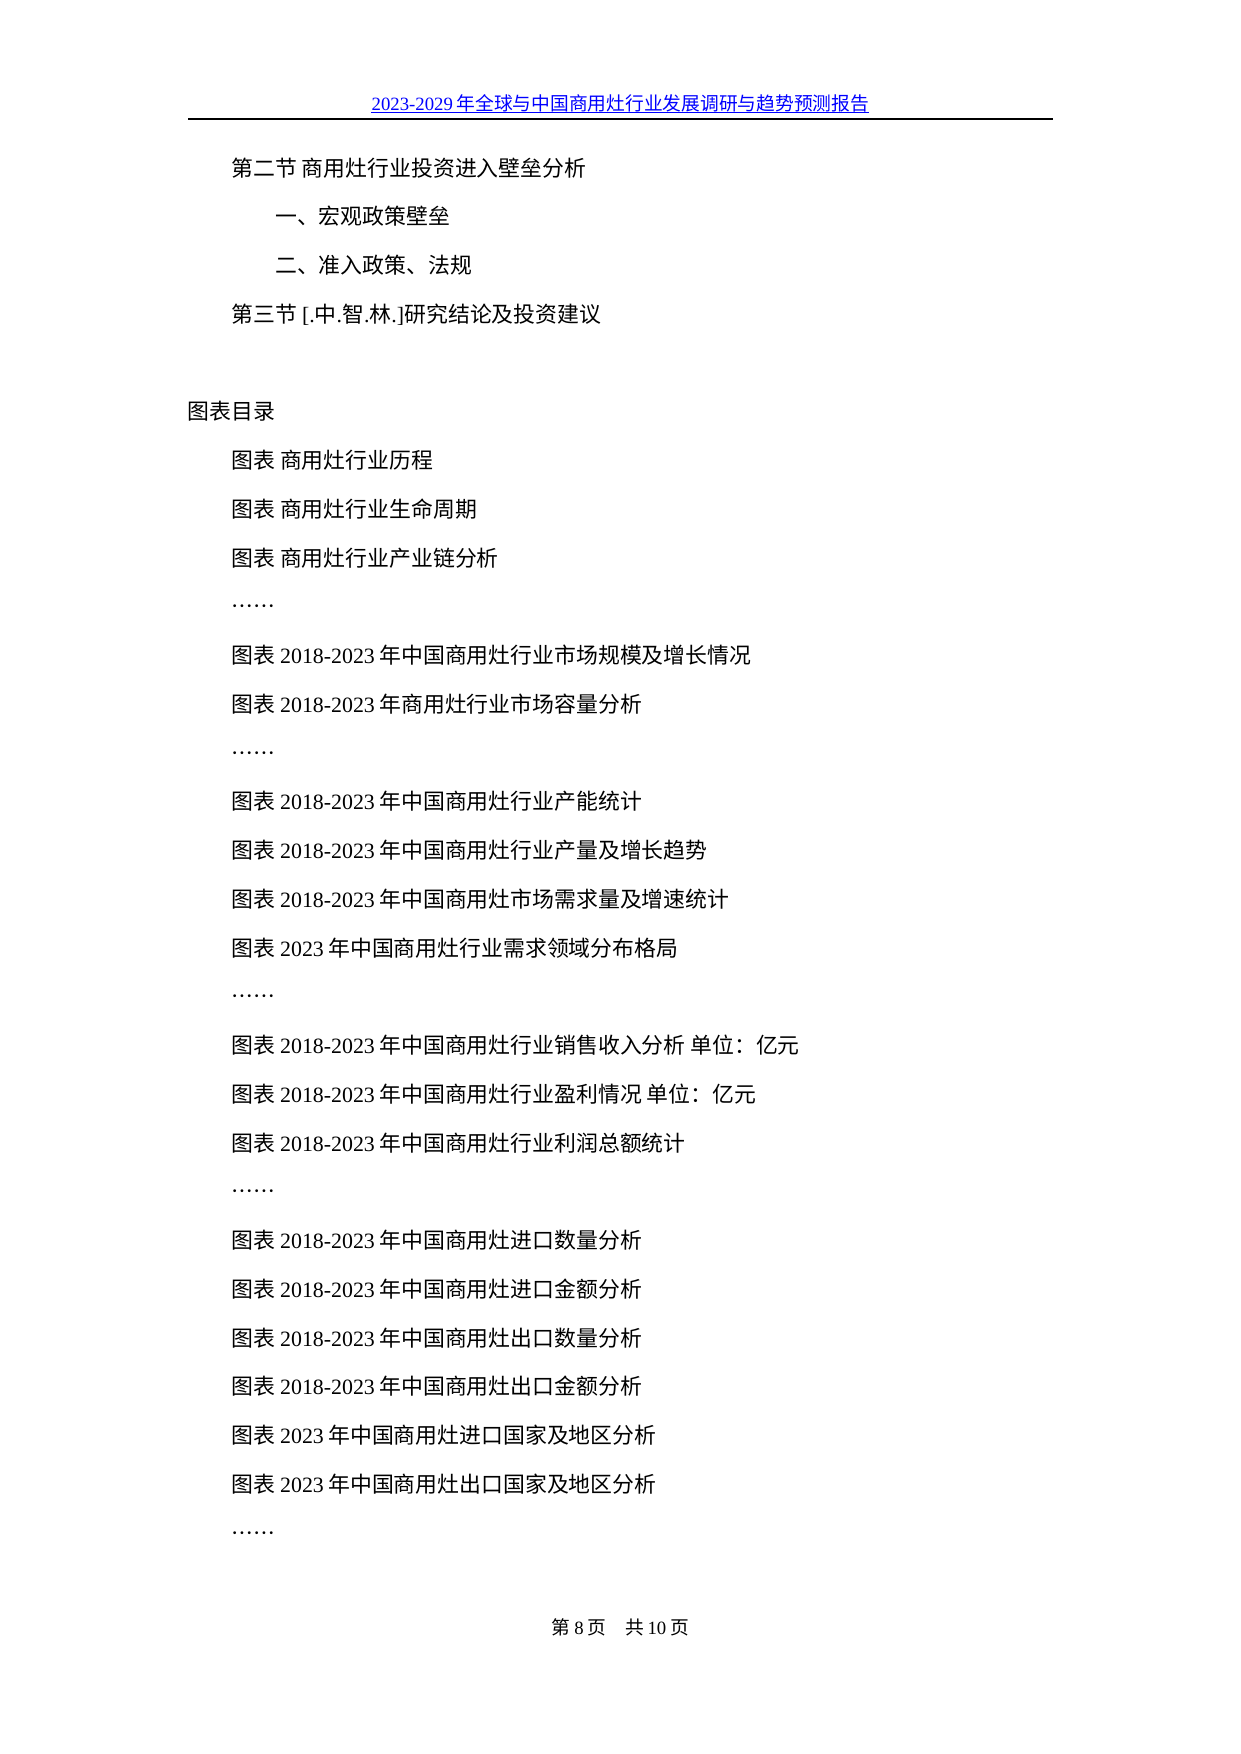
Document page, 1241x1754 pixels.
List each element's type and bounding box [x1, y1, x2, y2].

text [187, 150, 1053, 1548]
